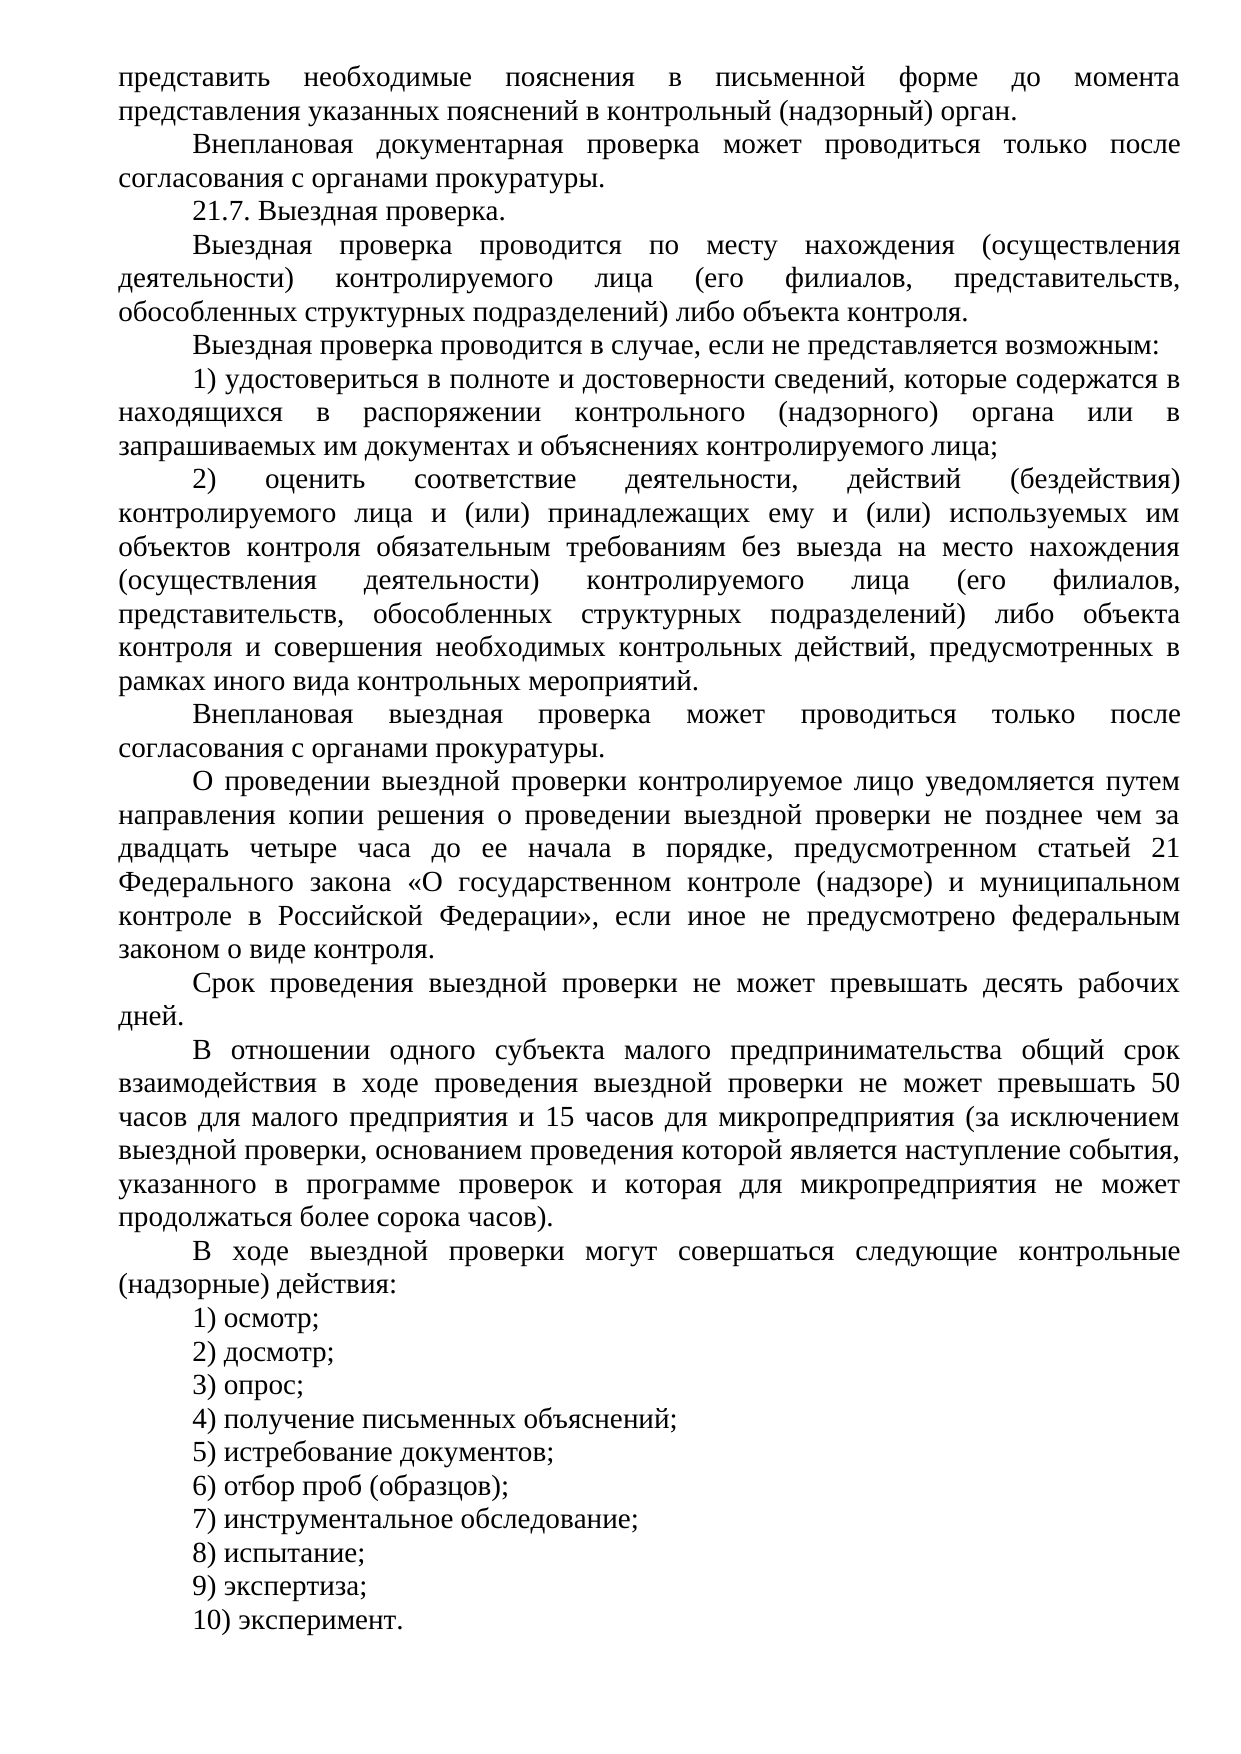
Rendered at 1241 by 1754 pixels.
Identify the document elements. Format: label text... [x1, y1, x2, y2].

text 5) истребование документов; [118, 1434, 1181, 1468]
text Внеплановая документарная проверка может проводиться только после согласования с органами прокуратуры. [118, 126, 1181, 193]
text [118, 59, 1181, 126]
text 8) испытание; [118, 1535, 1181, 1568]
text 4) получение письменных объяснений; [118, 1401, 1181, 1434]
text 2) оценить соответствие деятельности, действий (бездействия) контролируемого лица и (или) принадлежащих ему и (или) используемых им объектов контроля обязательным требованиям без выезда на место нахождения (осуществления деятельности) контролируемого лица (его филиалов, представительств, обособленных структурных подразделений) либо объекта контроля и совершения необходимых контрольных действий, предусмотренных в рамках иного вида контрольных мероприятий. [118, 462, 1181, 696]
text Выездная проверка проводится в случае, если не представляется возможным: [118, 327, 1181, 361]
text Срок проведения выездной проверки не может превышать десять рабочих дней. [118, 965, 1181, 1032]
text 3) опрос; [118, 1367, 1181, 1401]
text 2) досмотр; [118, 1334, 1181, 1367]
text 1) удостовериться в полноте и достоверности сведений, которые содержатся в находящихся в распоряжении контрольного (надзорного) органа или в запрашиваемых им документах и объяснениях контролируемого лица; [118, 361, 1181, 462]
text Внеплановая выездная проверка может проводиться только после согласования с органами прокуратуры. [118, 696, 1181, 763]
text 21.7. Выездная проверка. [118, 193, 1181, 227]
text В отношении одного субъекта малого предпринимательства общий срок взаимодействия в ходе проведения выездной проверки не может превышать 50 часов для малого предприятия и 15 часов для микропредприятия (за исключением выездной проверки, основанием проведения которой является наступление события, указанного в программе проверок и которая для микропредприятия не может продолжаться более сорока часов). [118, 1032, 1181, 1233]
text 10) эксперимент. [118, 1602, 1181, 1636]
text О проведении выездной проверки контролируемое лицо уведомляется путем направления копии решения о проведении выездной проверки не позднее чем за двадцать четыре часа до ее начала в порядке, предусмотренном статьей 21 Федерального закона «О государственном контроле (надзоре) и муниципальном контроле в Российской Федерации», если иное не предусмотрено федеральным законом о виде контроля. [118, 763, 1181, 965]
text 9) экспертиза; [118, 1568, 1181, 1602]
text Выездная проверка проводится по месту нахождения (осуществления деятельности) контролируемого лица (его филиалов, представительств, обособленных структурных подразделений) либо объекта контроля. [118, 227, 1181, 327]
text 6) отбор проб (образцов); [118, 1468, 1181, 1501]
text 1) осмотр; [118, 1300, 1181, 1334]
text В ходе выездной проверки могут совершаться следующие контрольные (надзорные) действия: [118, 1233, 1181, 1300]
text 7) инструментальное обследование; [118, 1501, 1181, 1535]
